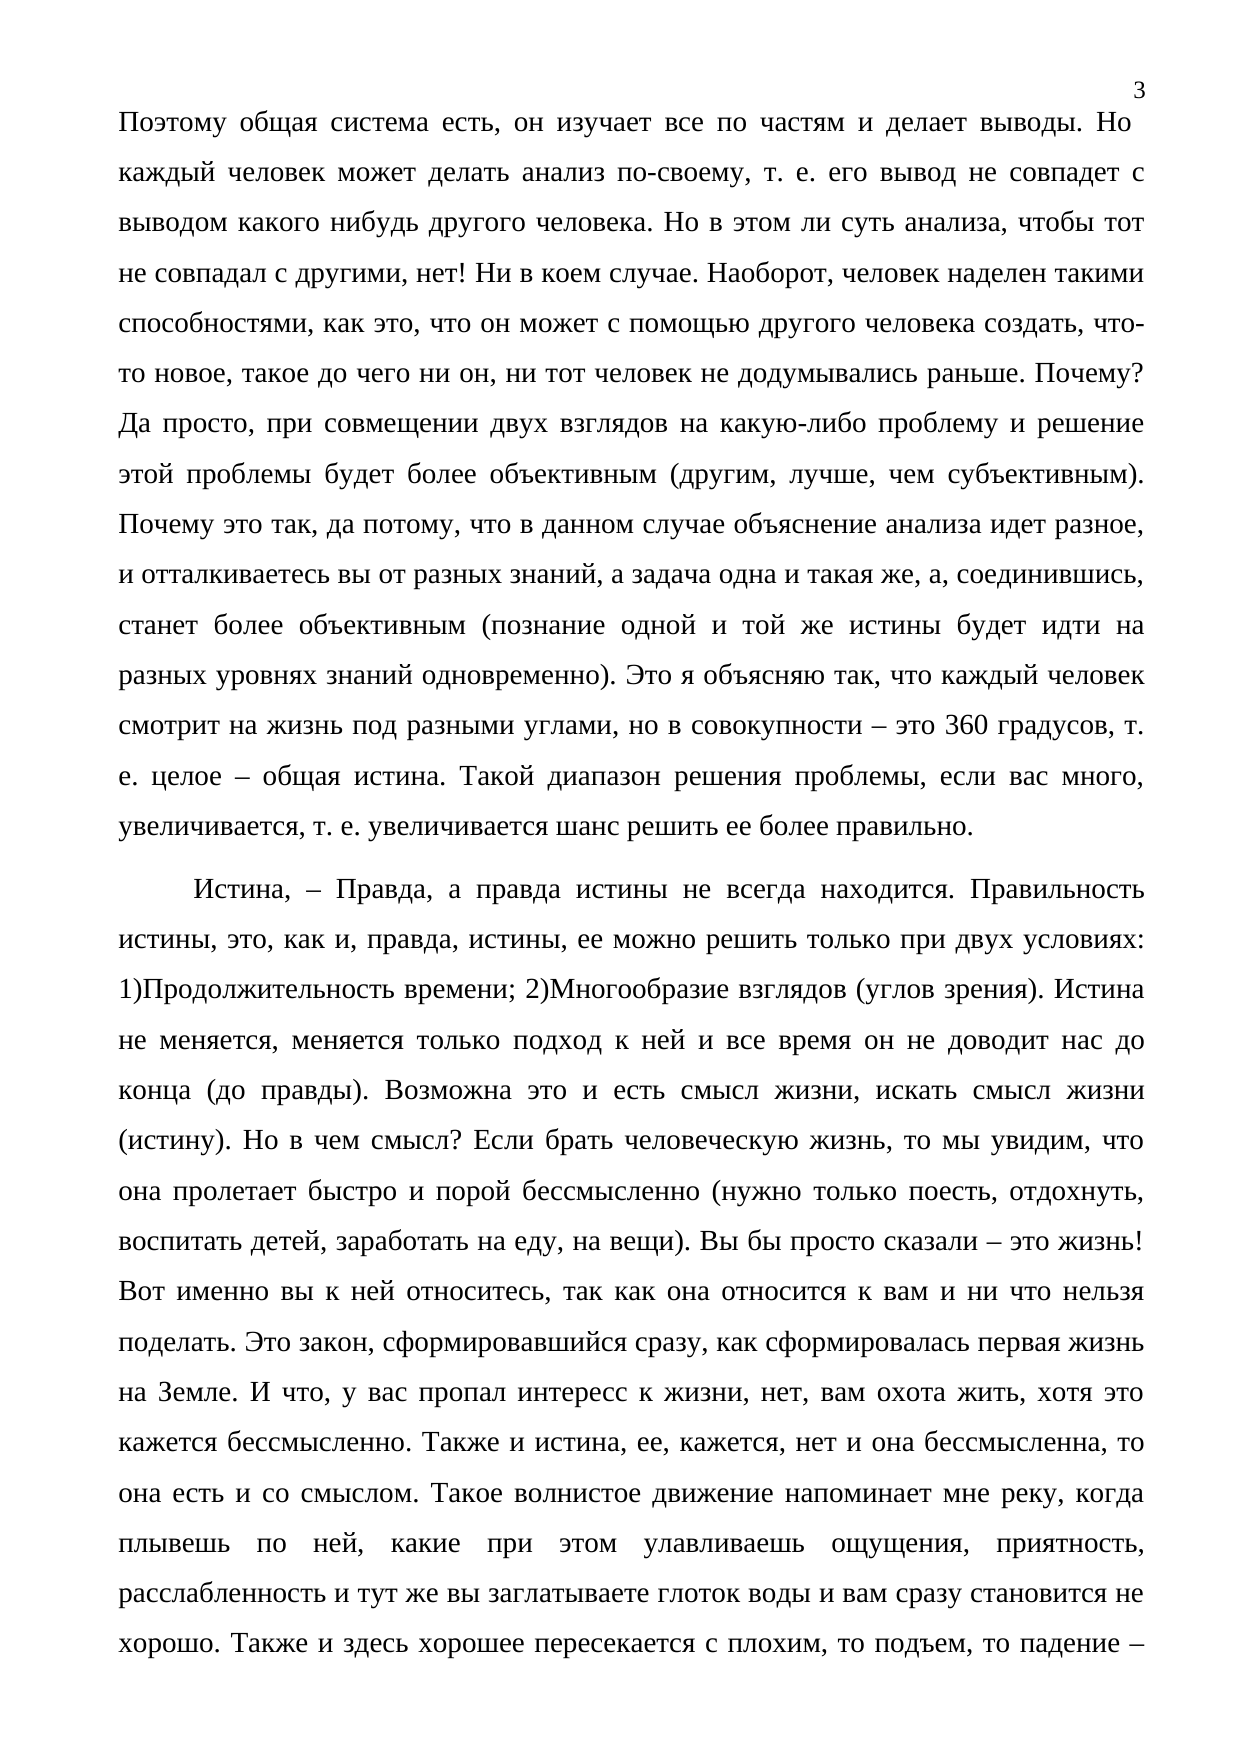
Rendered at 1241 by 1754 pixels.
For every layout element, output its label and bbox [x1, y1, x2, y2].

text [118, 104, 1146, 842]
text [118, 871, 1146, 1659]
